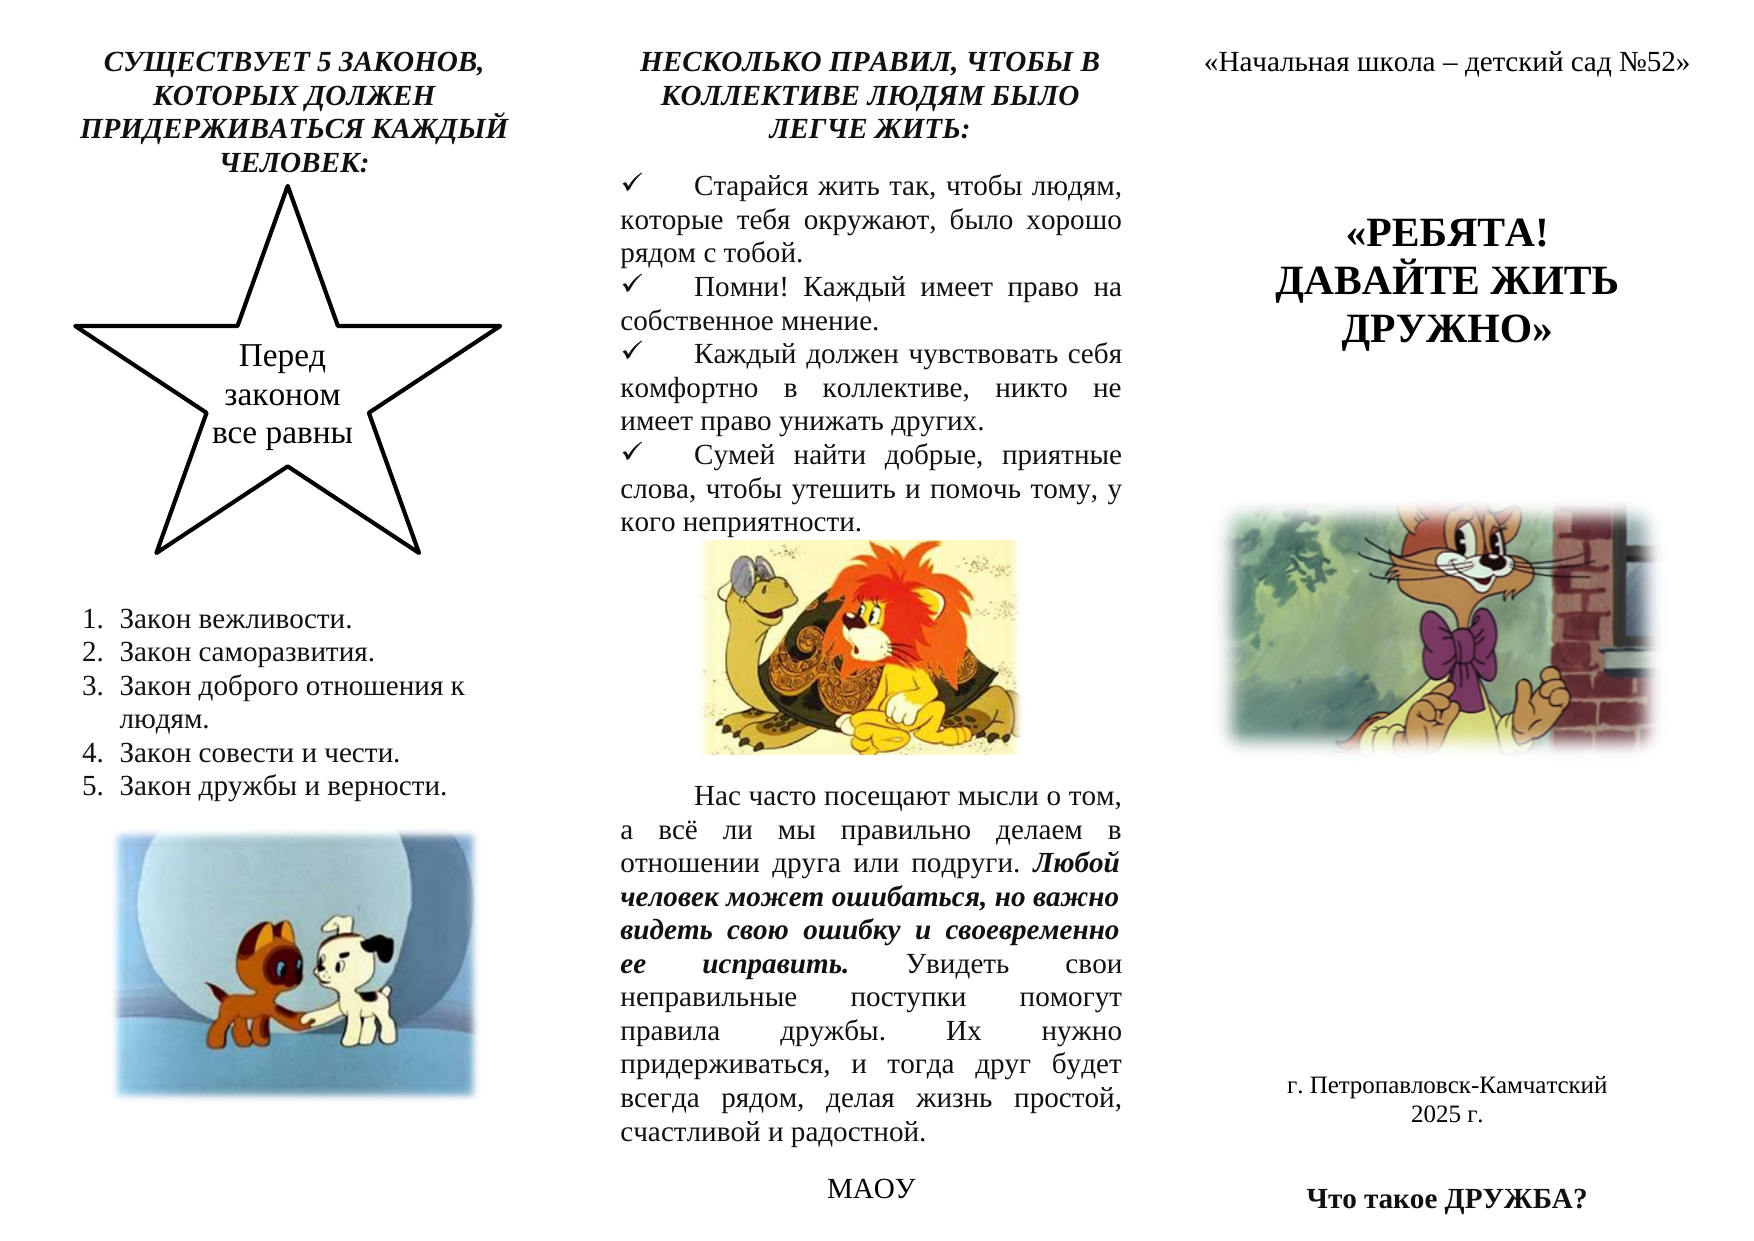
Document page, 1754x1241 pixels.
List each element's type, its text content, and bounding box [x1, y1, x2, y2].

text г. Петропавловск-Камчатский [1196, 1070, 1698, 1099]
list Сумей найти добрые, приятные слова, чтобы утешить и помочь тому, у кого неприятности. [620, 437, 1122, 538]
text давайте жить дружно» [1196, 256, 1698, 351]
text 2025 г. [1196, 1099, 1698, 1128]
text «ребята! [1196, 208, 1698, 256]
picture [1209, 495, 1669, 764]
list Закон саморазвития. [82, 634, 546, 668]
text существует 5 законов, которых должен придерживаться каждый человек: [44, 44, 546, 178]
picture [693, 540, 1026, 755]
text Нас часто посещают мысли о том, а всё ли мы правильно делаем в отношении друга или подруги. Любой человек может ошибаться, но важно видеть свою ошибку и своевременно ее исправить. Увидеть свои неправильные поступки помогут правила дружбы. Их нужно придерживаться, и тогда друг будет всегда рядом, делая жизнь простой, счастливой и радостной. [620, 561, 1122, 1147]
text Что такое ДРУЖБА? [1196, 1181, 1698, 1215]
list Закон совести и чести. [82, 735, 546, 768]
text МАОУ [620, 1171, 1122, 1204]
list Закон дружбы и верности. [82, 768, 546, 802]
list Закон доброго отношения к людям. [82, 668, 546, 735]
picture [107, 825, 483, 1105]
list Каждый должен чувствовать себя комфортно в коллективе, никто не имеет право унижать других. [620, 336, 1122, 437]
list Старайся жить так, чтобы людям, которые тебя окружают, было хорошо рядом с тобой. [620, 168, 1122, 269]
text Несколько правил, чтобы в коллективе людям было легче жить: [620, 44, 1122, 145]
list Помни! Каждый имеет право на собственное мнение. [620, 269, 1122, 336]
text «Начальная школа – детский сад №52» [1196, 44, 1698, 78]
list Закон вежливости. [82, 601, 546, 634]
